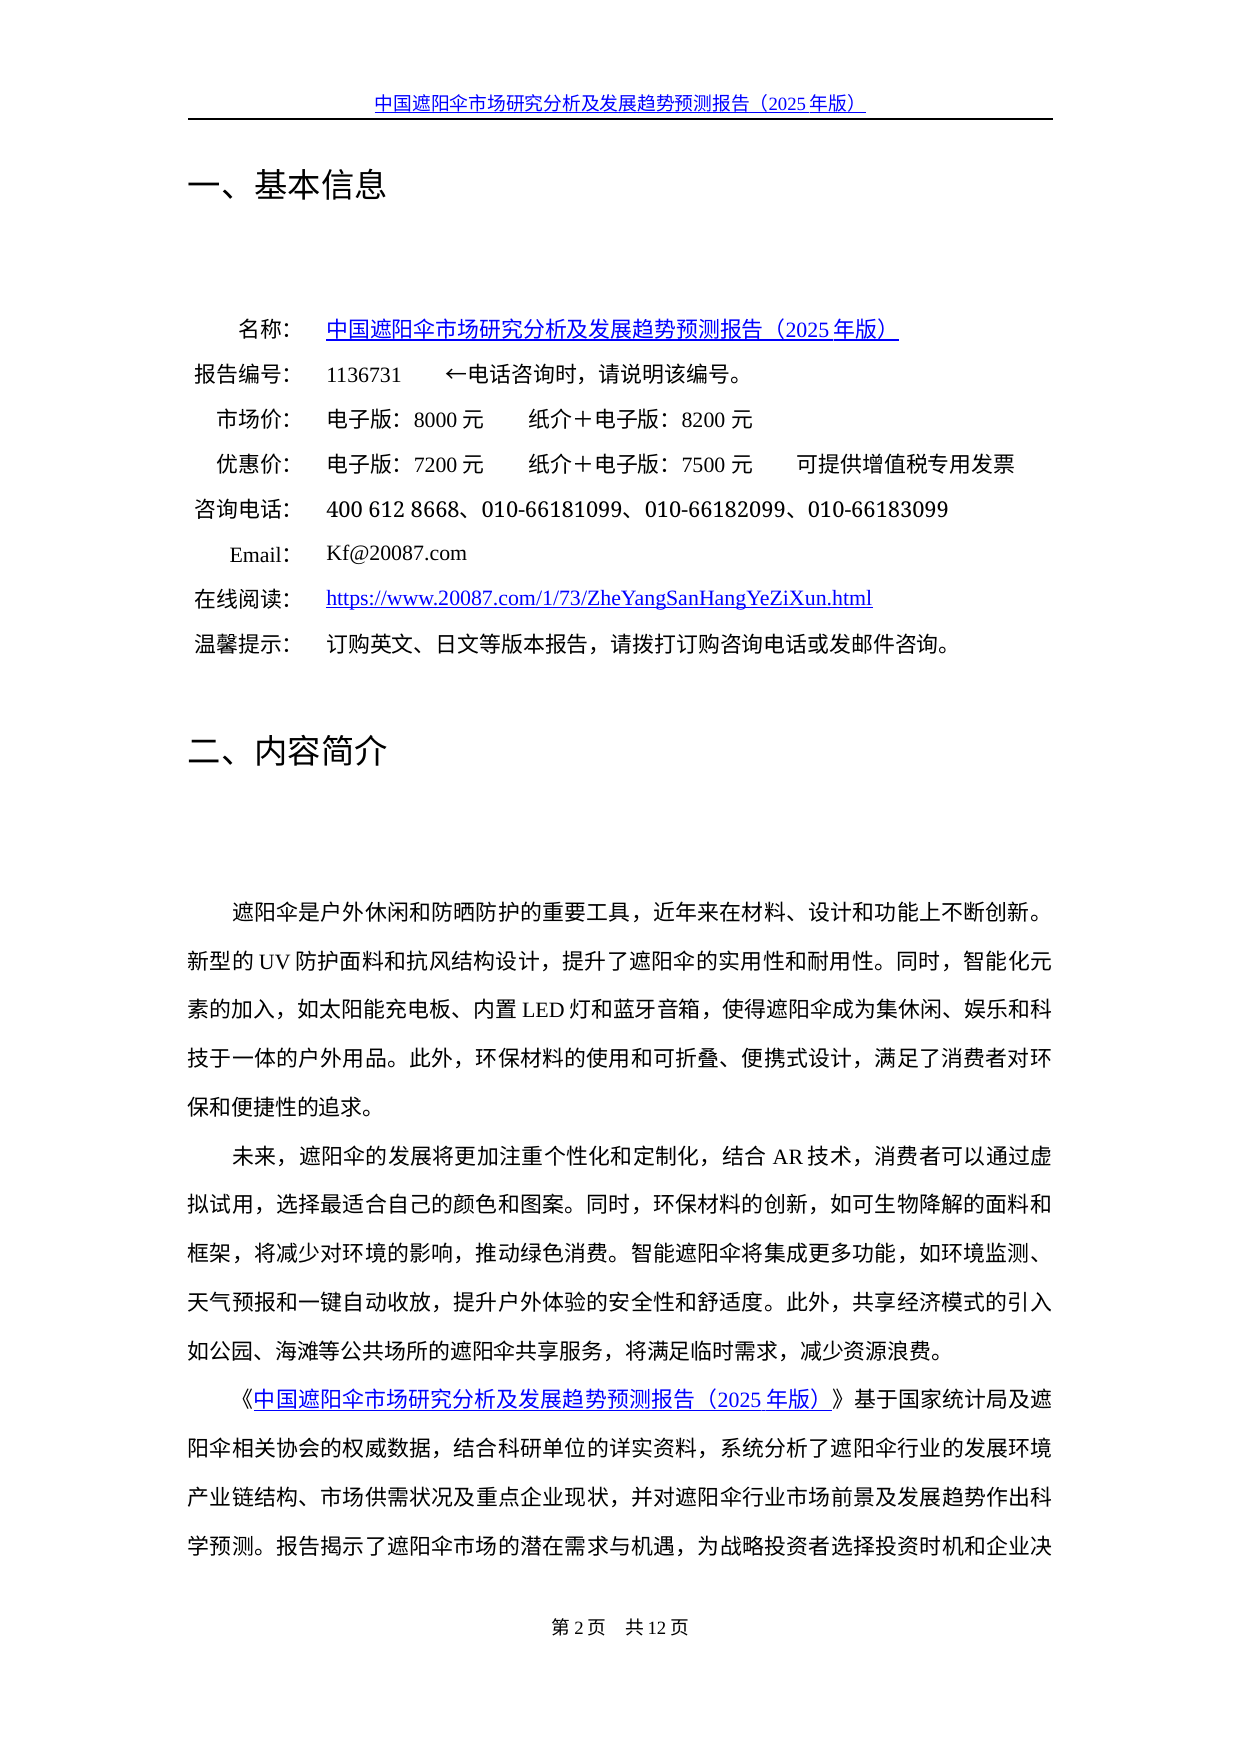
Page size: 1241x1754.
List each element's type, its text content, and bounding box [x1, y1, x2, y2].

table_cell 报告编号： [167, 357, 315, 402]
table_cell 在线阅读： [167, 582, 315, 627]
table_header 中国遮阳伞市场研究分析及发展趋势预测报告（2025年版） [315, 312, 1073, 357]
table_cell 市场价： [167, 402, 315, 447]
table_cell 400 612 8668、010-66181099、010-66182099、010-66183099 [315, 492, 1073, 537]
table_cell [315, 582, 1073, 627]
table_cell 电子版：8000 元 纸介＋电子版：8200 元 [315, 402, 1073, 447]
table_cell 咨询电话： [167, 492, 315, 537]
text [187, 894, 1053, 1561]
table_cell Email： [167, 537, 315, 582]
table_cell 1136731 ←电话咨询时，请说明该编号。 [315, 357, 1073, 402]
table_cell 温馨提示： [167, 627, 315, 672]
table_cell 优惠价： [167, 447, 315, 492]
table_cell 电子版：7200 元 纸介＋电子版：7500 元 可提供增值税专用发票 [315, 447, 1073, 492]
title 一、基本信息 [187, 150, 1053, 215]
table_cell 订购英文、日文等版本报告，请拨打订购咨询电话或发邮件咨询。 [315, 627, 1073, 672]
table_cell Kf@20087.com [315, 537, 1073, 582]
table_header 名称： [167, 312, 315, 357]
title 二、内容简介 [187, 717, 1053, 782]
